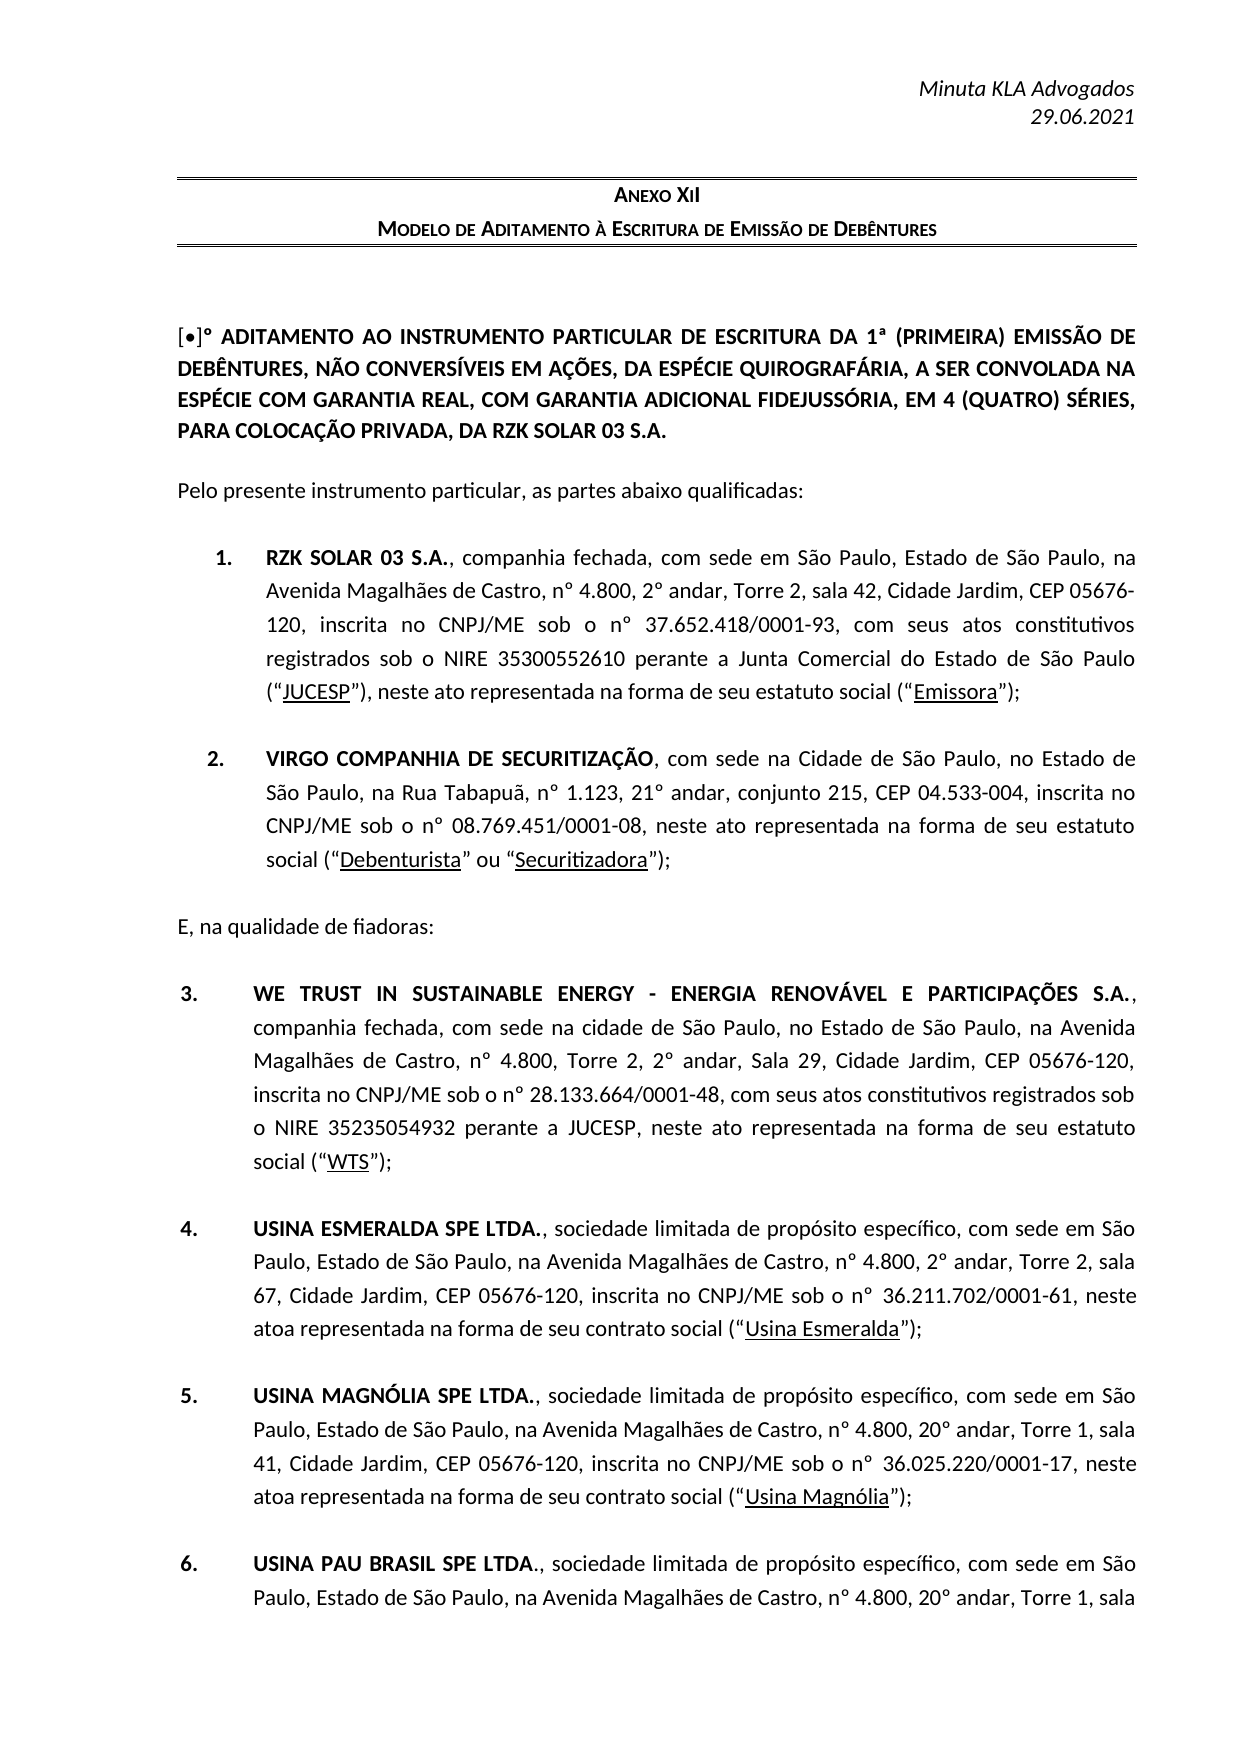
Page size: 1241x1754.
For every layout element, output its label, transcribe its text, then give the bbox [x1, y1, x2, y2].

text Modelo de Aditamento à Escritura de Emissão de Debêntures [177, 214, 1137, 244]
text Pelo presente instrumento particular, as partes abaixo qualificadas: [177, 476, 1137, 504]
list USINA MAGNÓLIA SPE LTDA., sociedade limitada de propósito específico, com sede em São Paulo, Estado de São Paulo, na Avenida Magalhães de Castro, nº 4.800, 20º andar, Torre 1, sala 41, Cidade Jardim, CEP 05676-120, inscrita no CNPJ/ME sob o nº 36.025.220/0001-17, neste atoa representada na forma de seu contrato social (“Usina Magnólia”); [180, 1382, 1137, 1510]
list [180, 1549, 1137, 1611]
list VIRGO COMPANHIA DE SECURITIZAÇÃO, com sede na Cidade de São Paulo, no Estado de São Paulo, na Rua Tabapuã, nº 1.123, 21º andar, conjunto 215, CEP 04.533-004, inscrita no CNPJ/ME sob o nº 08.769.451/0001-08, neste ato representada na forma de seu estatuto social (“Debenturista” ou “Securitizadora”); [207, 744, 1137, 873]
list USINA ESMERALDA SPE LTDA., sociedade limitada de propósito específico, com sede em São Paulo, Estado de São Paulo, na Avenida Magalhães de Castro, nº 4.800, 2º andar, Torre 2, sala 67, Cidade Jardim, CEP 05676-120, inscrita no CNPJ/ME sob o nº 36.211.702/0001-61, neste atoa representada na forma de seu contrato social (“Usina Esmeralda”); [180, 1214, 1137, 1342]
list RZK SOLAR 03 S.A., companhia fechada, com sede em São Paulo, Estado de São Paulo, na Avenida Magalhães de Castro, nº 4.800, 2º andar, Torre 2, sala 42, Cidade Jardim, CEP 05676-120, inscrita no CNPJ/ME sob o nº 37.652.418/0001-93, com seus atos constitutivos registrados sob o NIRE 35300552610 perante a Junta Comercial do Estado de São Paulo (“JUCESP”), neste ato representada na forma de seu estatuto social (“Emissora”); [215, 543, 1137, 705]
list WE TRUST IN SUSTAINABLE ENERGY - ENERGIA RENOVÁVEL E PARTICIPAÇÕES S.A., companhia fechada, com sede na cidade de São Paulo, no Estado de São Paulo, na Avenida Magalhães de Castro, nº 4.800, Torre 2, 2º andar, Sala 29, Cidade Jardim, CEP 05676-120, inscrita no CNPJ/ME sob o nº 28.133.664/0001-48, com seus atos constitutivos registrados sob o NIRE 35235054932 perante a JUCESP, neste ato representada na forma de seu estatuto social (“WTS”); [180, 979, 1137, 1175]
text E, na qualidade de fiadoras: [177, 912, 1137, 940]
text [•]º ADITAMENTO AO INSTRUMENTO PARTICULAR DE ESCRITURA DA 1ª (PRIMEIRA) EMISSÃO DE DEBÊNTURES, NÃO CONVERSÍVEIS EM AÇÕES, DA ESPÉCIE QUIROGRAFÁRIA, A SER CONVOLADA NA ESPÉCIE COM GARANTIA REAL, COM GARANTIA ADICIONAL FIDEJUSSÓRIA, EM 4 (QUATRO) SÉRIES, PARA COLOCAÇÃO PRIVADA, DA RZK SOLAR 03 S.A. [177, 320, 1137, 445]
subtitle Anexo XiI [177, 180, 1137, 208]
